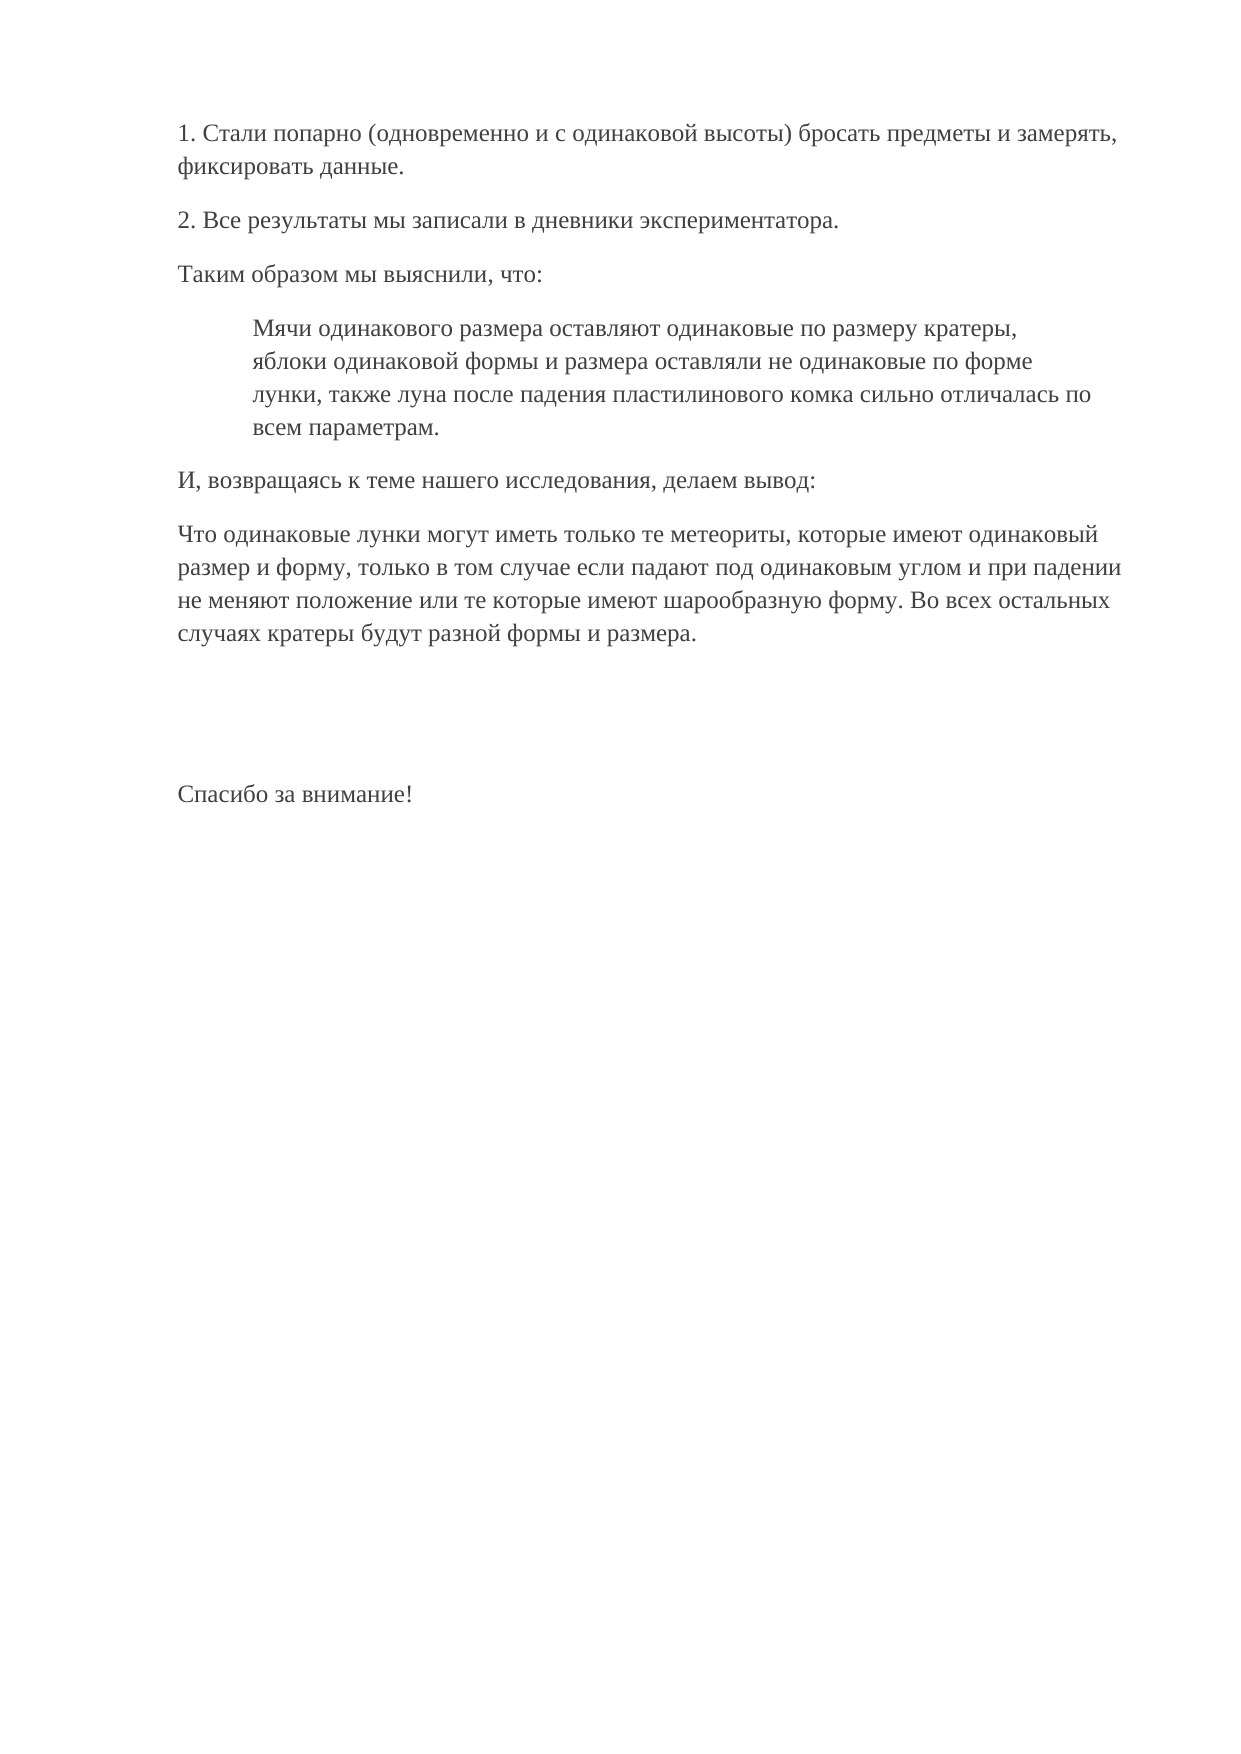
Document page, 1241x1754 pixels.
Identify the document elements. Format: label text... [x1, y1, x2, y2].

list Мячи одинакового размера оставляют одинаковые по размеру кратеры, яблоки одинаковой формы и размера оставляли не одинаковые по форме лунки, также луна после падения пластилинового комка сильно отличалась по всем параметрам. [252, 313, 1093, 441]
text Таким образом мы выяснили, что: [177, 259, 1093, 288]
text И, возвращаясь к теме нашего исследования, делаем вывод: [177, 466, 1152, 494]
text Что одинаковые лунки могут иметь только те метеориты, которые имеют одинаковый размер и форму, только в том случае если падают под одинаковым углом и при падении не меняют положение или те которые имеют шарообразную форму. Во всех остальных случаях кратеры будут разной формы и размера. [177, 519, 1152, 647]
text 2. Все результаты мы записали в дневники экспериментатора. [177, 205, 1152, 234]
text 1. Стали попарно (одновременно и с одинаковой высоты) бросать предметы и замерять, фиксировать данные. [177, 118, 1152, 180]
text Спасибо за внимание! [177, 779, 1152, 808]
